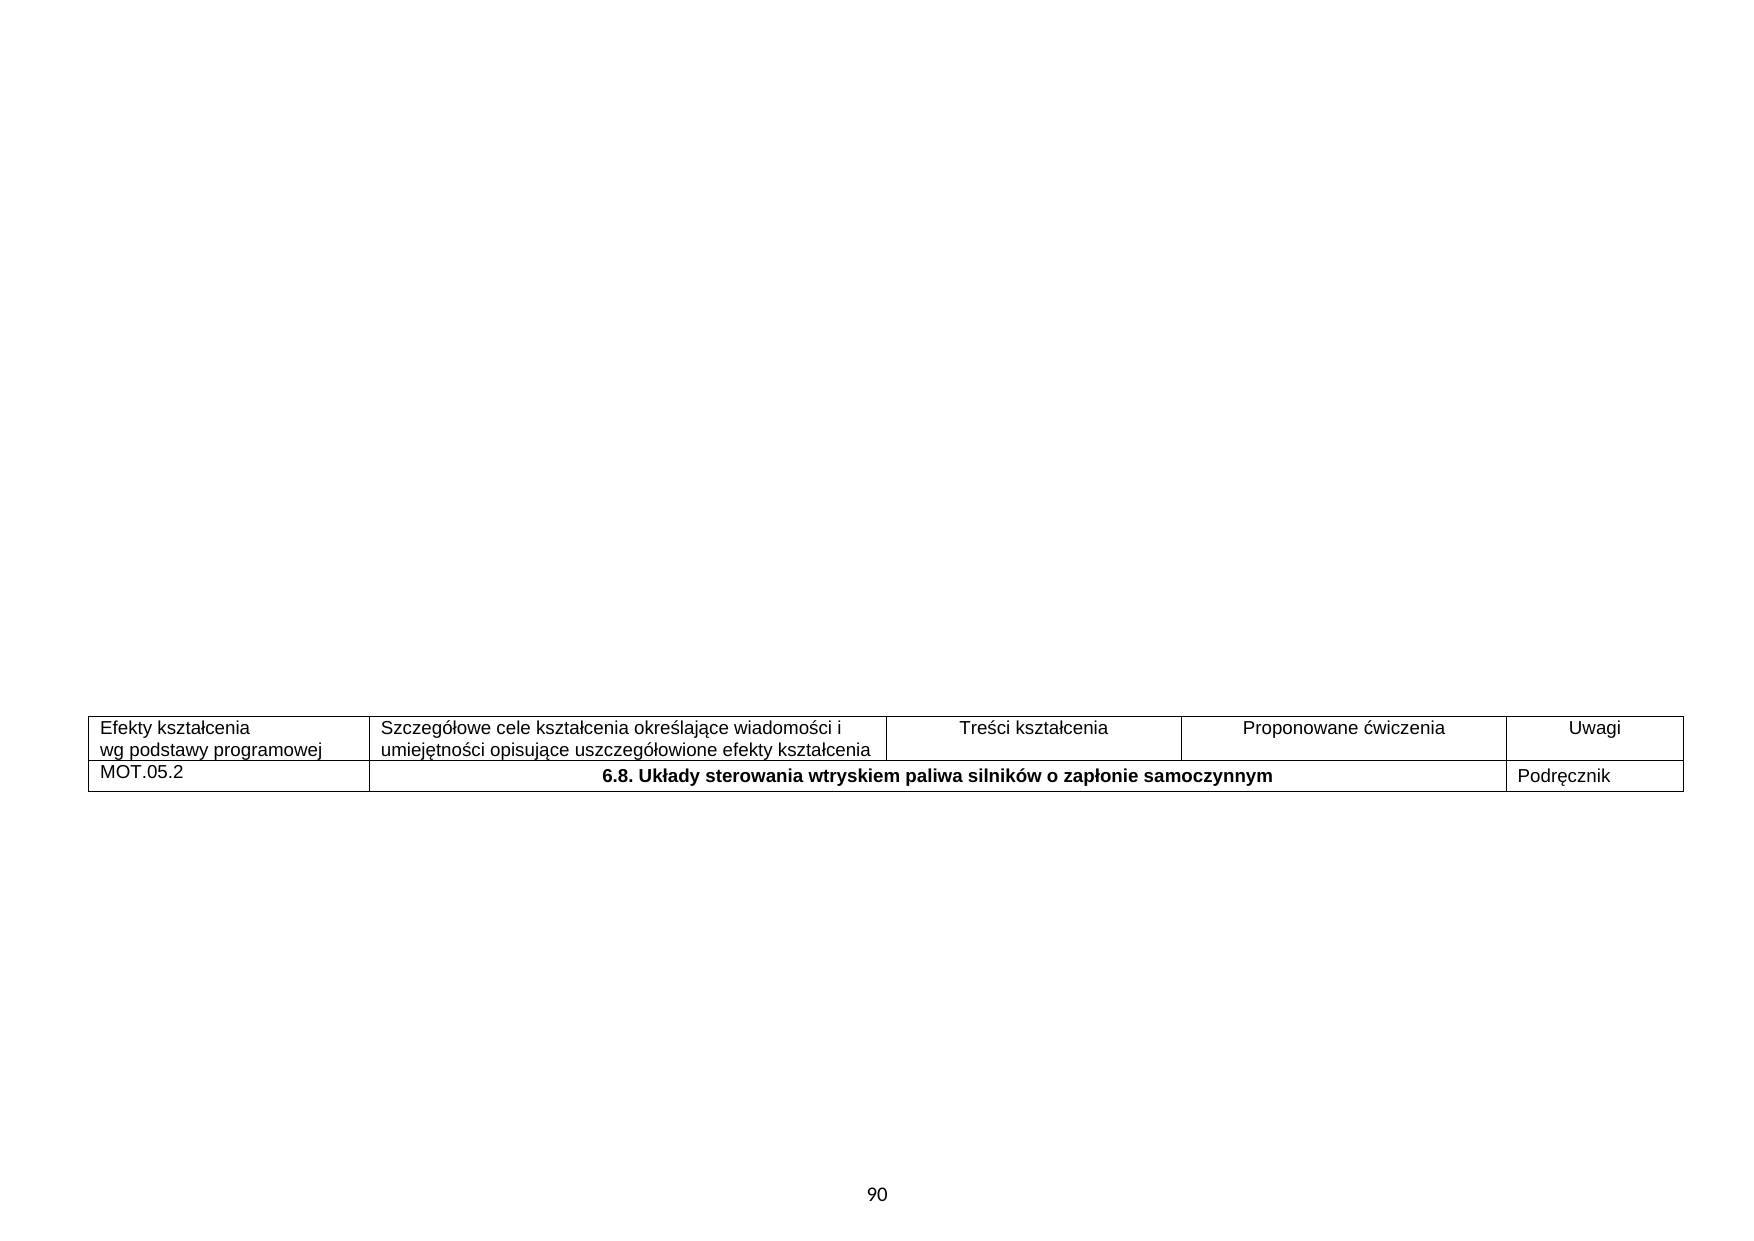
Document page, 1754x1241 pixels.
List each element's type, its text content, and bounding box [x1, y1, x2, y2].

table_header Proponowane ćwiczenia [1182, 717, 1506, 760]
table_header Uwagi [1507, 717, 1683, 760]
table_header Efekty kształcenia wg podstawy programowej [89, 717, 369, 760]
table_header Szczegółowe cele kształcenia określające wiadomości i umiejętności opisujące uszczegółowione efekty kształcenia [370, 717, 886, 760]
table_header Treści kształcenia [887, 717, 1181, 760]
table_cell 6.8. Układy sterowania wtryskiem paliwa silników o zapłonie samoczynnym [370, 761, 1506, 791]
